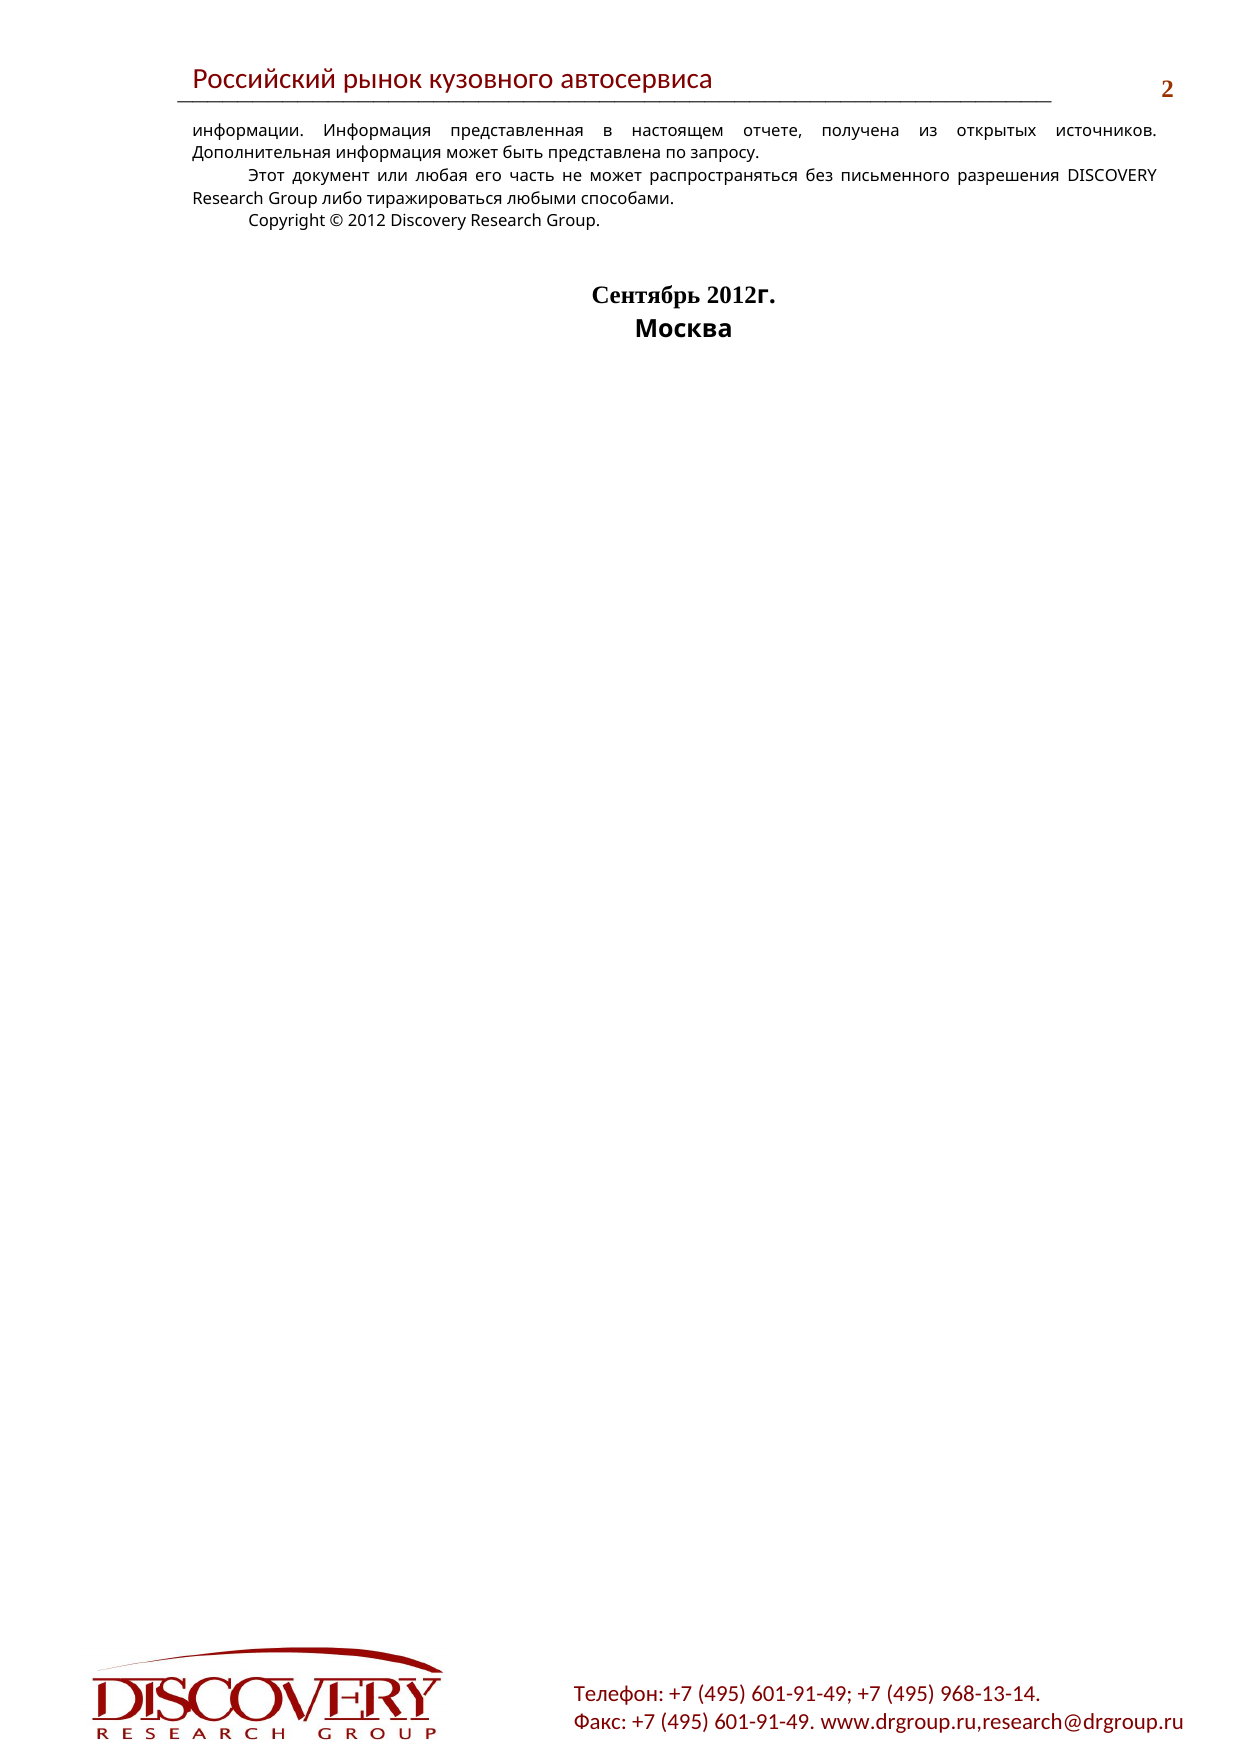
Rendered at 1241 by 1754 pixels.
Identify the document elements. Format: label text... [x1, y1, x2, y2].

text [192, 118, 1158, 163]
text Сентябрь 2012г. [158, 277, 1152, 311]
picture [78, 1642, 450, 1746]
text Москва [158, 311, 1152, 345]
text Copyright © 2012 Discovery Research Group. [192, 209, 1158, 232]
text Этот документ или любая его часть не может распространяться без письменного разрешения DISCOVERY Reearch Group либо тиражироваться любыми способами. [192, 163, 1158, 209]
